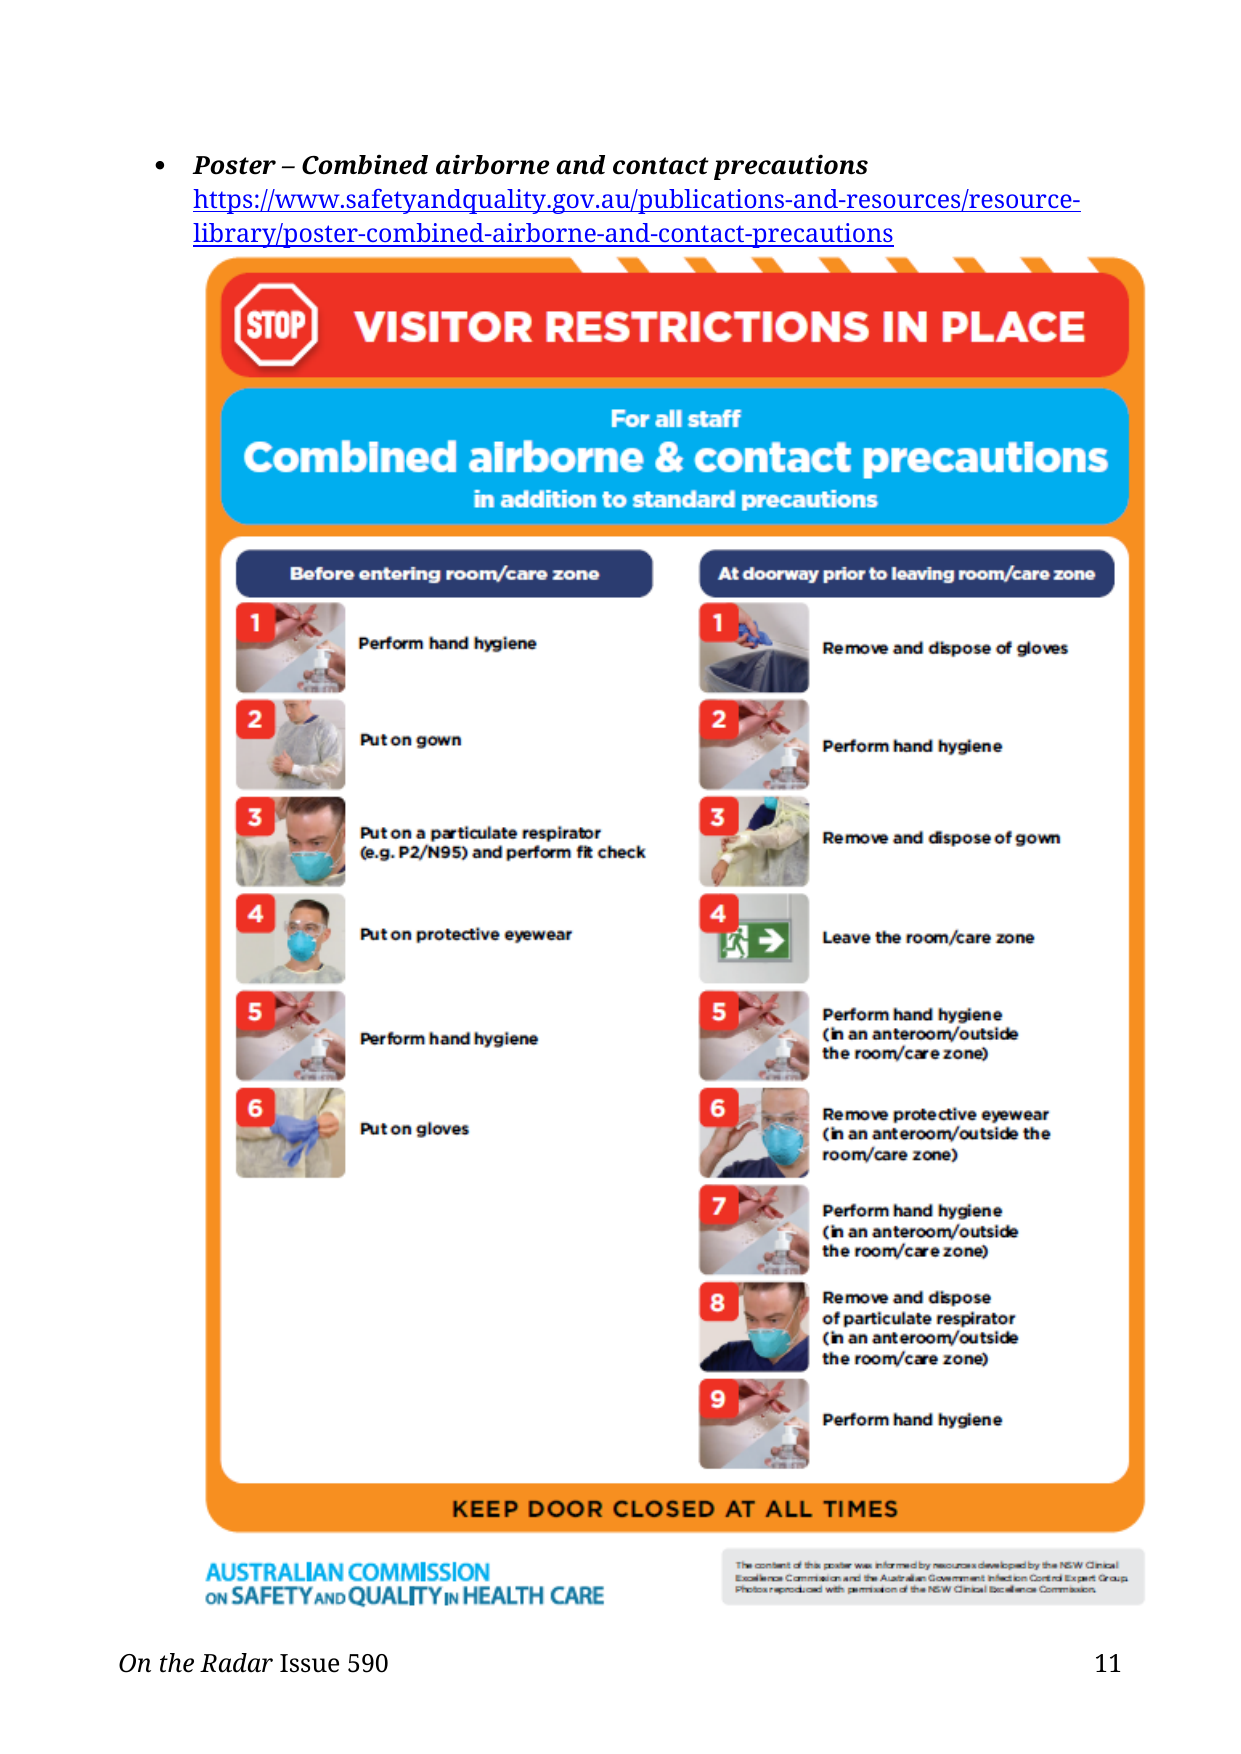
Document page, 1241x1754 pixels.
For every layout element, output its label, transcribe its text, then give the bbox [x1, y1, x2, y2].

picture [193, 250, 1155, 1617]
